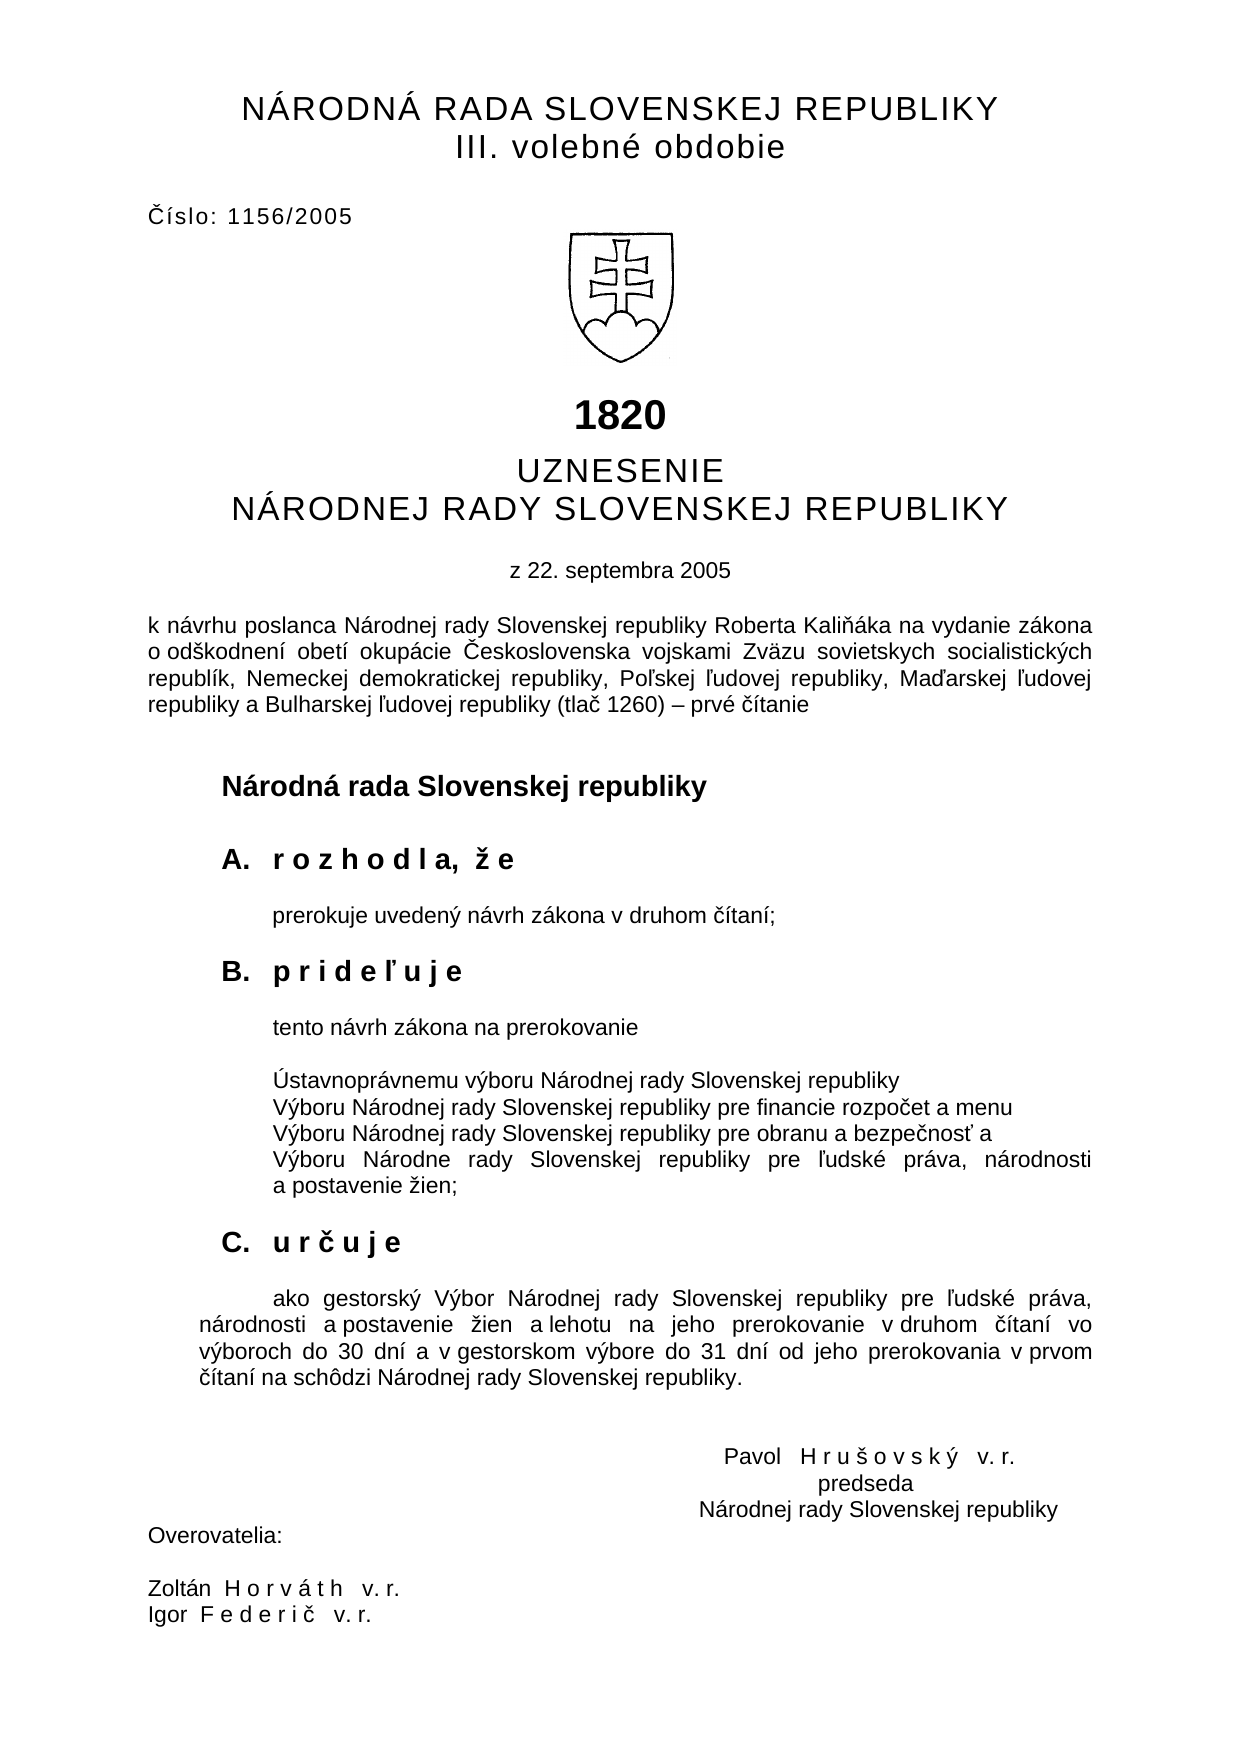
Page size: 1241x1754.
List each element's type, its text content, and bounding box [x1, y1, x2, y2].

text Výboru Národnej rady Slovenskej republiky pre obranu a bezpečnosť a [273, 1120, 1092, 1146]
text predseda [738, 1469, 1092, 1496]
text ako gestorský Výbor Národnej rady Slovenskej republiky pre ľudské práva, národnosti a postavenie žien a lehotu na jeho prerokovanie v druhom čítaní vo výboroch do 30 dní a v gestorskom výbore do 31 dní od jeho prerokovania v prvom čítaní na schôdzi Národnej rady Slovenskej republiky. [199, 1285, 1092, 1391]
text 1820 [148, 391, 1092, 438]
subtitle UZNESENIE [148, 451, 1092, 489]
text Národnej rady Slovenskej republiky [664, 1496, 1092, 1522]
text Pavol H r u š o v s k ý v. r. [199, 1443, 1092, 1469]
text Číslo: 1156/2005 [148, 203, 1092, 229]
subtitle r o z h o d l a, ž e [221, 842, 1092, 875]
text Overovatelia: [148, 1522, 1092, 1549]
text Zoltán H o r v á t h v. r. [148, 1575, 1092, 1601]
subtitle NÁRODNÁ RADA SLOVENSKEJ REPUBLIKY [148, 89, 1092, 127]
text Výboru Národnej rady Slovenskej republiky pre financie rozpočet a menu [273, 1093, 1092, 1120]
text z 22. septembra 2005 [148, 557, 1092, 583]
text Igor F e d e r i č v. r. [148, 1601, 1092, 1628]
text k návrhu poslanca Národnej rady Slovenskej republiky Roberta Kaliňáka na vydanie zákona o odškodnení obetí okupácie Československa vojskami Zväzu sovietskych socialistických republík, Nemeckej demokratickej republiky, Poľskej ľudovej republiky, Maďarskej ľudovej republiky a Bulharskej ľudovej republiky (tlač 1260) – prvé čítanie [148, 612, 1092, 717]
subtitle u r č u j e [221, 1225, 1092, 1259]
subtitle Národná rada Slovenskej republiky [148, 768, 1092, 802]
text Ústavnoprávnemu výboru Národnej rady Slovenskej republiky [273, 1067, 1092, 1093]
subtitle p r i d e ľ u j e [221, 954, 1092, 988]
subtitle NÁRODNEJ RADY SLOVENSKEJ REPUBLIKY [148, 489, 1092, 528]
picture [563, 229, 677, 366]
text prerokuje uvedený návrh zákona v druhom čítaní; [148, 902, 1092, 928]
text Výboru Národne rady Slovenskej republiky pre ľudské práva, národnosti a postavenie žien; [273, 1146, 1092, 1199]
text tento návrh zákona na prerokovanie [199, 1014, 1092, 1041]
subtitle III. volebné obdobie [148, 127, 1092, 166]
